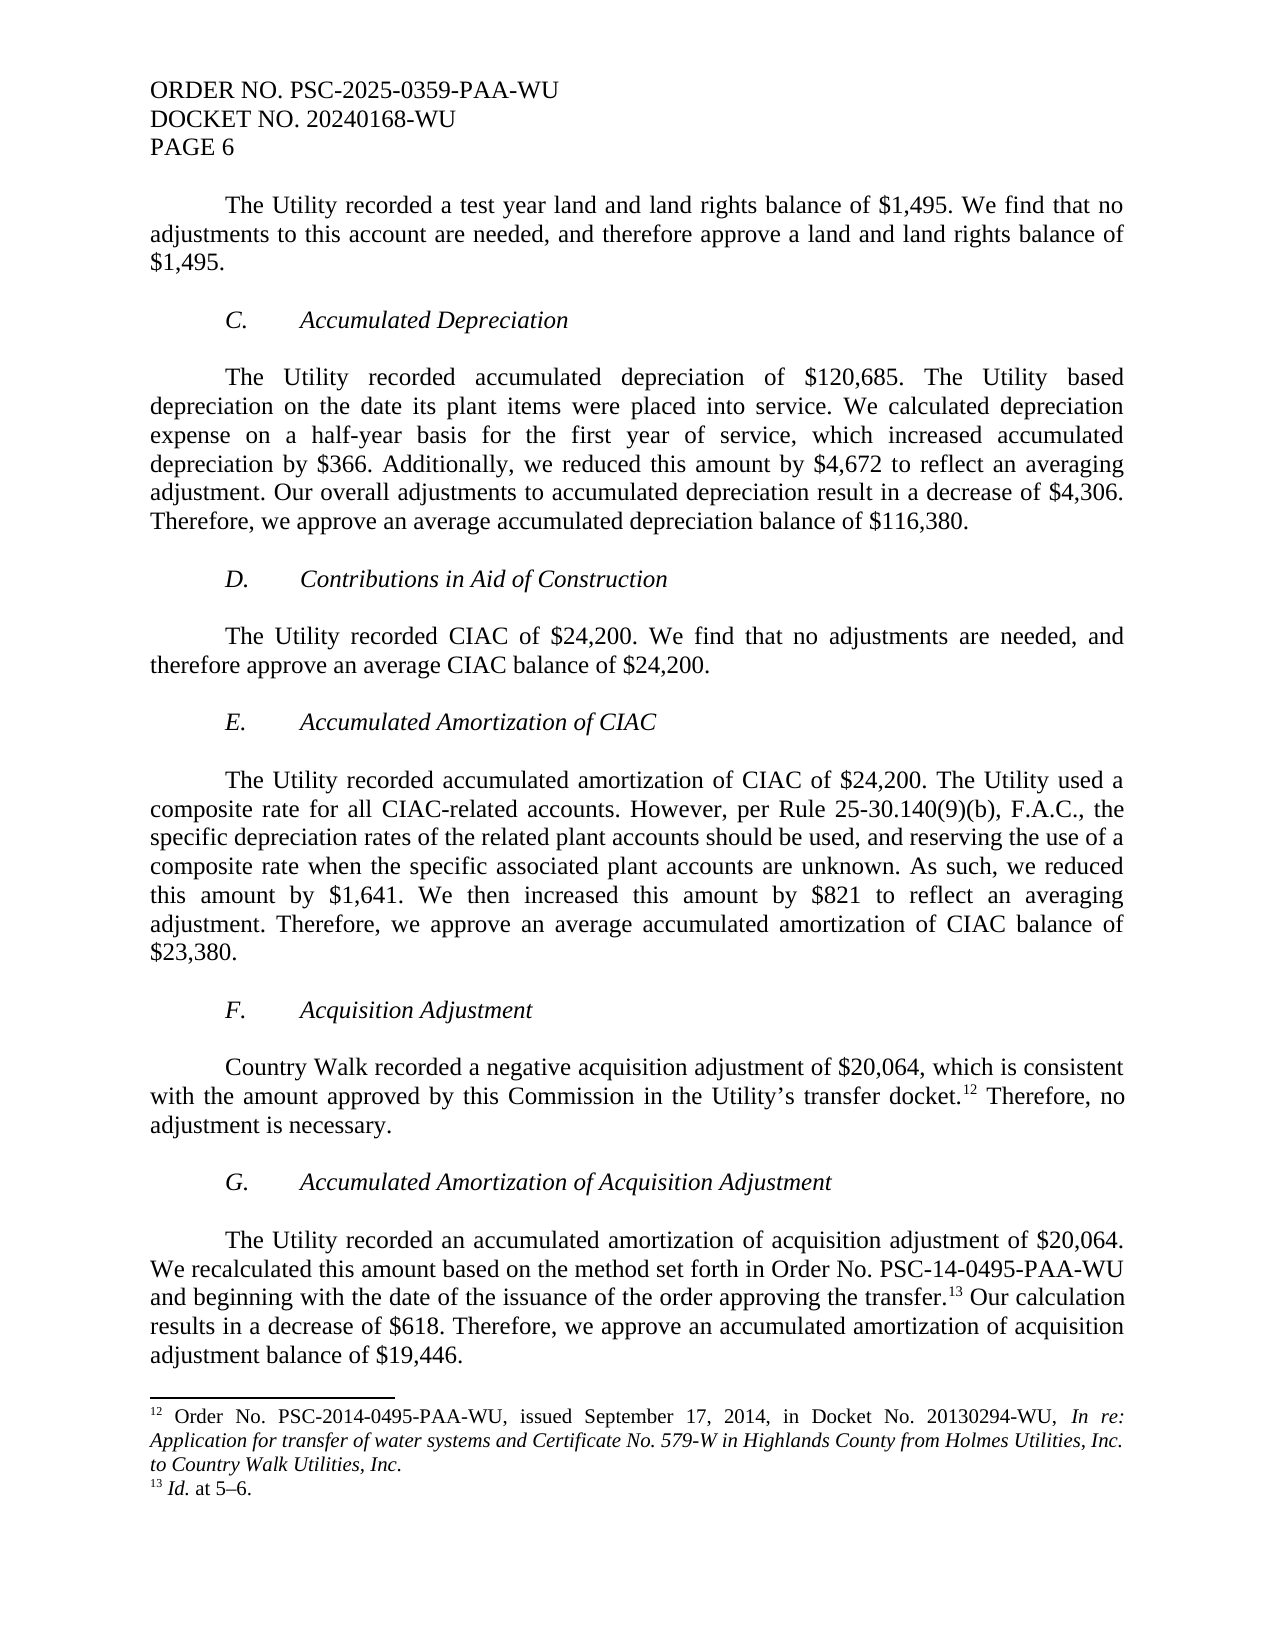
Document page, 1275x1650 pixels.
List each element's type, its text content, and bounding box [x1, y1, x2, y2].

list Accumulated Depreciation [225, 305, 1125, 334]
list Acquisition Adjustment [225, 995, 1125, 1024]
text The Utility recorded CIAC of $24,200. We find that no adjustments are needed, and therefore approve an average CIAC balance of $24,200. [150, 621, 1125, 679]
list Accumulated Amortization of CIAC [225, 707, 1125, 736]
text The Utility recorded an accumulated amortization of acquisition adjustment of $20,064. We recalculated this amount based on the method set forth in Order No. PSC-14-0495-PAA-WU and beginning with the date of the issuance of the order approving the transfer. Our calculation results in a decrease of $618. Therefore, we approve an accumulated amortization of acquisition adjustment balance of $19,446. [150, 1225, 1125, 1369]
list Accumulated Amortization of Acquisition Adjustment [225, 1167, 1125, 1196]
text The Utility recorded accumulated depreciation of $120,685. The Utility based depreciation on the date its plant items were placed into service. We calculated depreciation expense on a half-year basis for the first year of service, which increased accumulated depreciation by $366. Additionally, we reduced this amount by $4,672 to reflect an averaging adjustment. Our overall adjustments to accumulated depreciation result in a decrease of $4,306. Therefore, we approve an average accumulated depreciation balance of $116,380. [150, 362, 1125, 535]
text Country Walk recorded a negative acquisition adjustment of $20,064, which is consistent with the amount approved by this Commission in the Utility’s transfer docket. Therefore, no adjustment is necessary. [150, 1052, 1125, 1139]
text The Utility recorded accumulated amortization of CIAC of $24,200. The Utility used a composite rate for all CIAC-related accounts. However, per Rule 25-30.140(9)(b), F.A.C., the specific depreciation rates of the related plant accounts should be used, and reserving the use of a composite rate when the specific associated plant accounts are unknown. As such, we reduced this amount by $1,641. We then increased this amount by $821 to reflect an averaging adjustment. Therefore, we approve an average accumulated amortization of CIAC balance of $23,380. [150, 765, 1125, 966]
list Contributions in Aid of Construction [225, 564, 1125, 592]
text The Utility recorded a test year land and land rights balance of $1,495. We find that no adjustments to this account are needed, and therefore approve a land and land rights balance of $1,495. [150, 190, 1125, 276]
